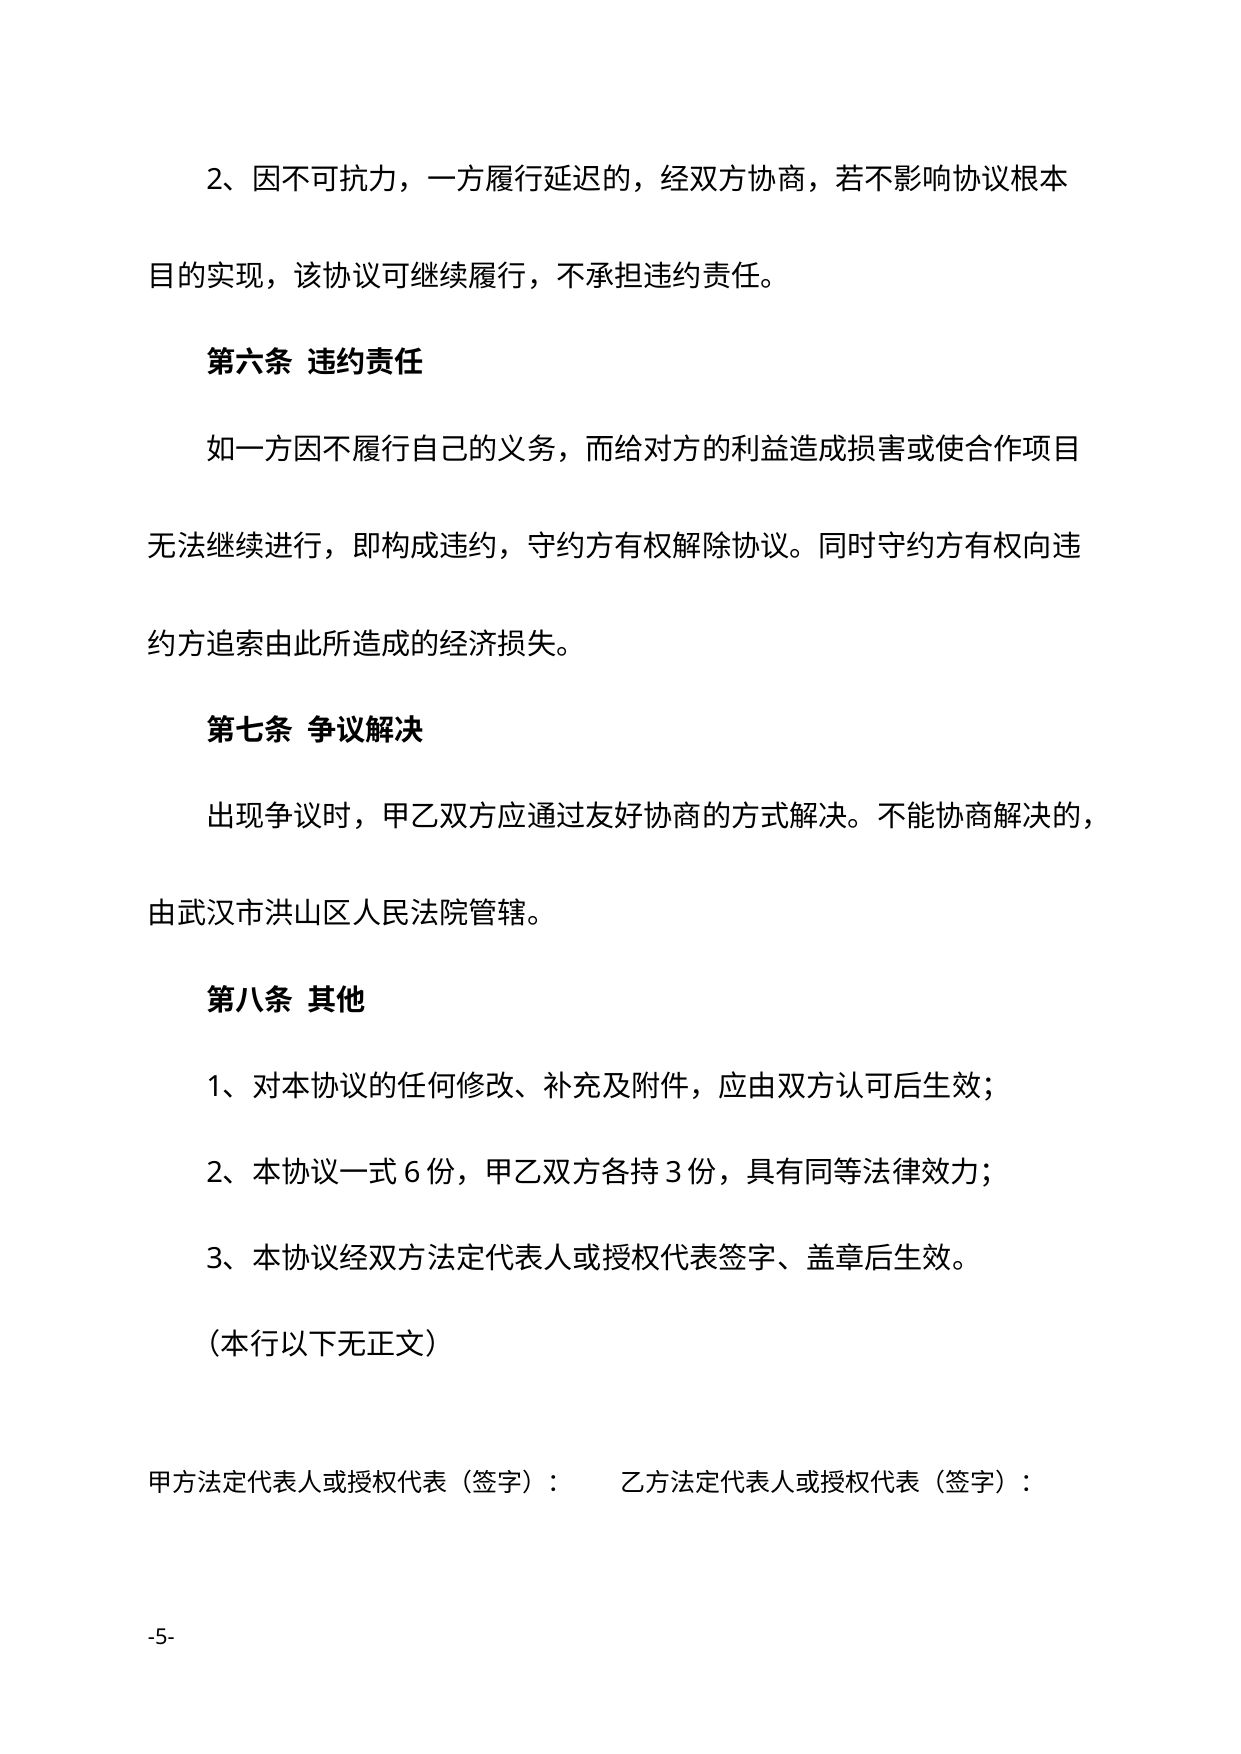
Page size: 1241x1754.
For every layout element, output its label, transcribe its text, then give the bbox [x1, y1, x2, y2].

text 2、因不可抗力，一方履行延迟的，经双方协商，若不影响协议根本目的实现，该协议可继续履行，不承担违约责任。 [148, 144, 1092, 307]
text 3、本协议经双方法定代表人或授权代表签字、盖章后生效。 [148, 1223, 1092, 1288]
text 2、本协议一式6份，甲乙双方各持3份，具有同等法律效力； [148, 1137, 1092, 1202]
text 第八条 其他 [148, 965, 1092, 1030]
text 第六条 违约责任 [148, 328, 1092, 393]
text 第七条 争议解决 [148, 695, 1092, 760]
text 1、对本协议的任何修改、补充及附件，应由双方认可后生效； [148, 1051, 1092, 1116]
text （本行以下无正文） [191, 1309, 1092, 1374]
text 甲方法定代表人或授权代表（签字）： 乙方法定代表人或授权代表（签字）： [148, 1448, 1092, 1513]
text 如一方因不履行自己的义务，而给对方的利益造成损害或使合作项目无法继续进行，即构成违约，守约方有权解除协议。同时守约方有权向违约方追索由此所造成的经济损失。 [148, 414, 1092, 674]
text 出现争议时，甲乙双方应通过友好协商的方式解决。不能协商解决的，由武汉市洪山区人民法院管辖。 [148, 781, 1092, 944]
